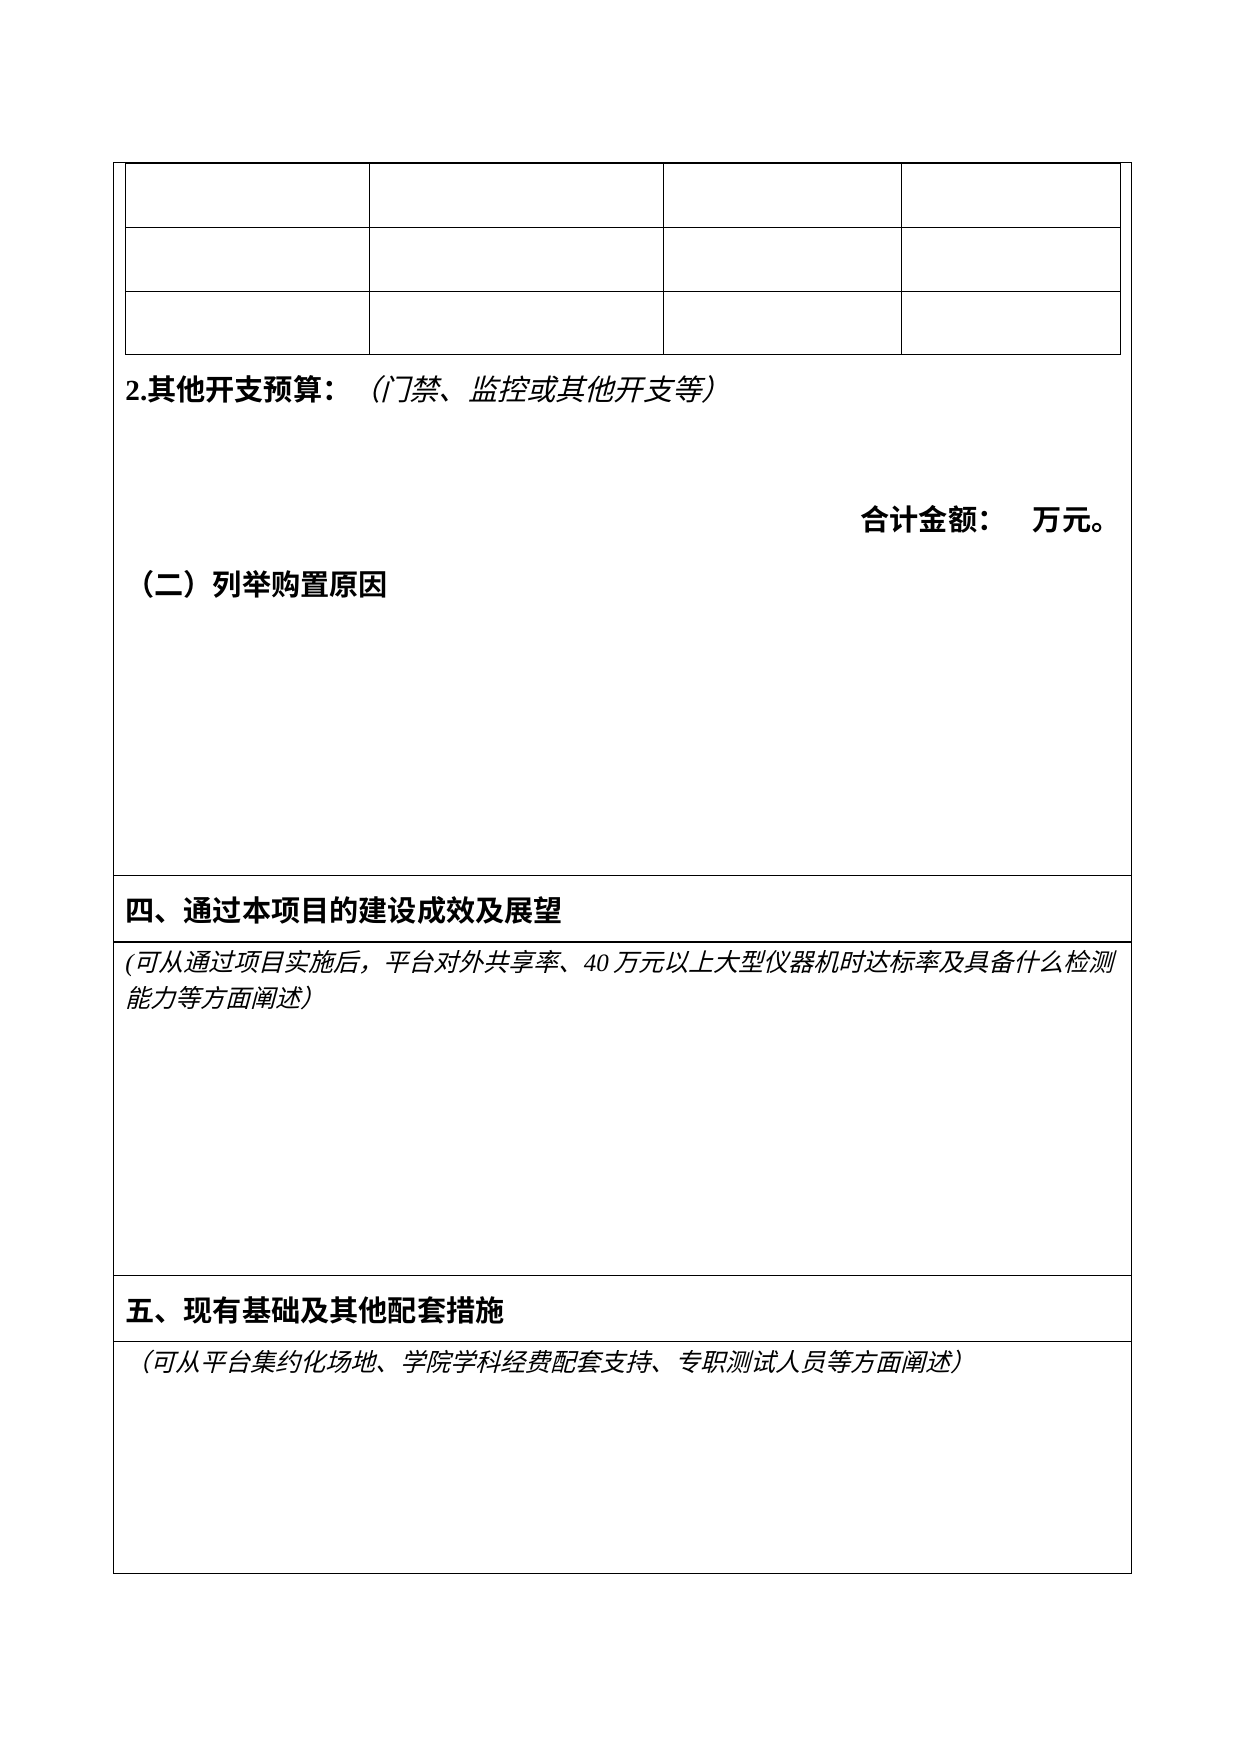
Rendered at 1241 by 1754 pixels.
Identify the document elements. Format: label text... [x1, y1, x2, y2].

table_cell (可从通过项目实施后，平台对外共享率、40万元以上大型仪器机时达标率及具备什么检测能力等方面阐述） [114, 943, 1131, 1275]
table_cell 四、通过本项目的建设成效及展望 [114, 876, 1131, 941]
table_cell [114, 1342, 1131, 1573]
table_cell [114, 163, 1131, 875]
table_cell 五、现有基础及其他配套措施 [114, 1276, 1131, 1341]
